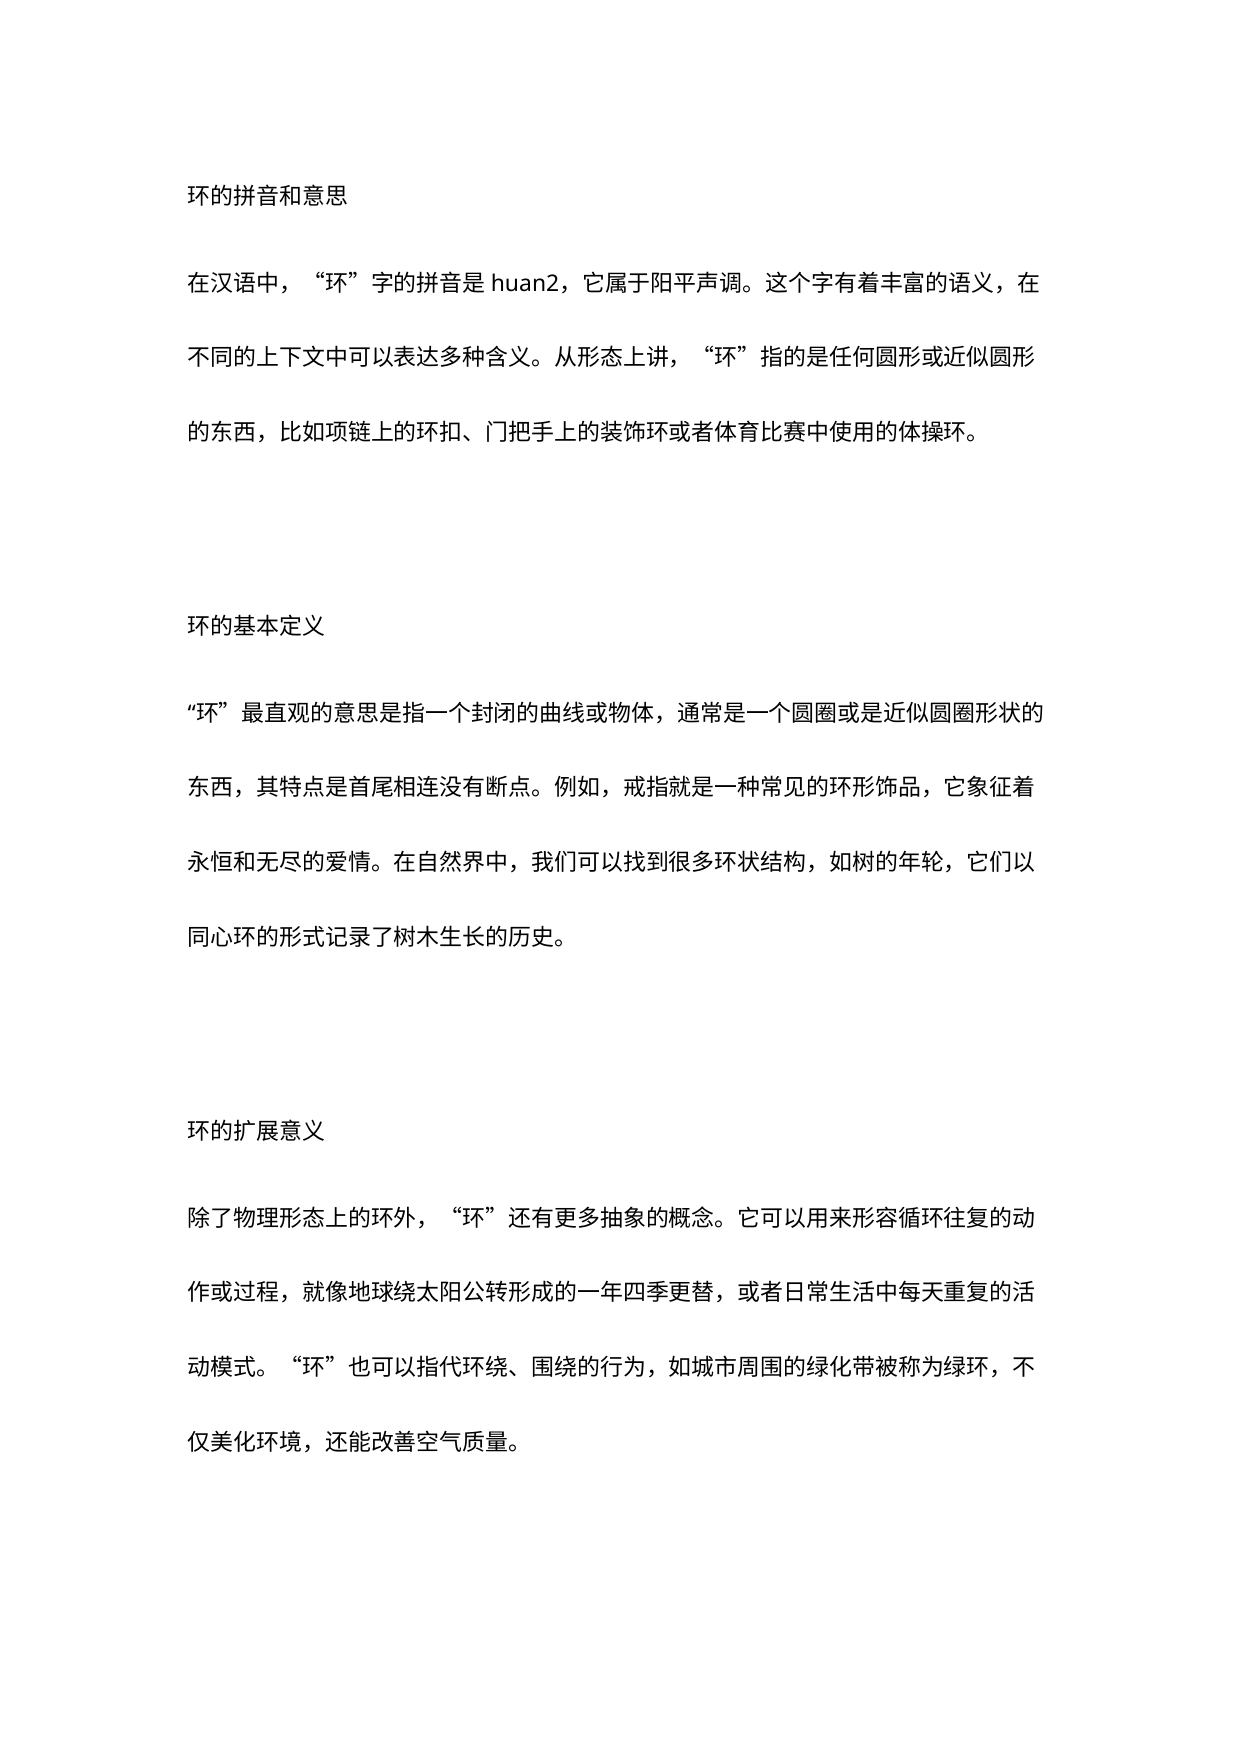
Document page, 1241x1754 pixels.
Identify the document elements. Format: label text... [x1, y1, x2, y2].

text 环的扩展意义 [187, 1097, 1053, 1162]
text “环”最直观的意思是指一个封闭的曲线或物体，通常是一个圆圈或是近似圆圈形状的东西，其特点是首尾相连没有断点。例如，戒指就是一种常见的环形饰品，它象征着永恒和无尽的爱情。在自然界中，我们可以找到很多环状结构，如树的年轮，它们以同心环的形式记录了树木生长的历史。 [187, 679, 1053, 968]
text 除了物理形态上的环外，“环”还有更多抽象的概念。它可以用来形容循环往复的动作或过程，就像地球绕太阳公转形成的一年四季更替，或者日常生活中每天重复的活动模式。“环”也可以指代环绕、围绕的行为，如城市周围的绿化带被称为绿环，不仅美化环境，还能改善空气质量。 [187, 1184, 1053, 1473]
text 环的拼音和意思 [187, 162, 1053, 227]
text 在汉语中，“环”字的拼音是 huan2，它属于阳平声调。这个字有着丰富的语义，在不同的上下文中可以表达多种含义。从形态上讲，“环”指的是任何圆形或近似圆形的东西，比如项链上的环扣、门把手上的装饰环或者体育比赛中使用的体操环。 [187, 248, 1053, 463]
text 环的基本定义 [187, 592, 1053, 657]
